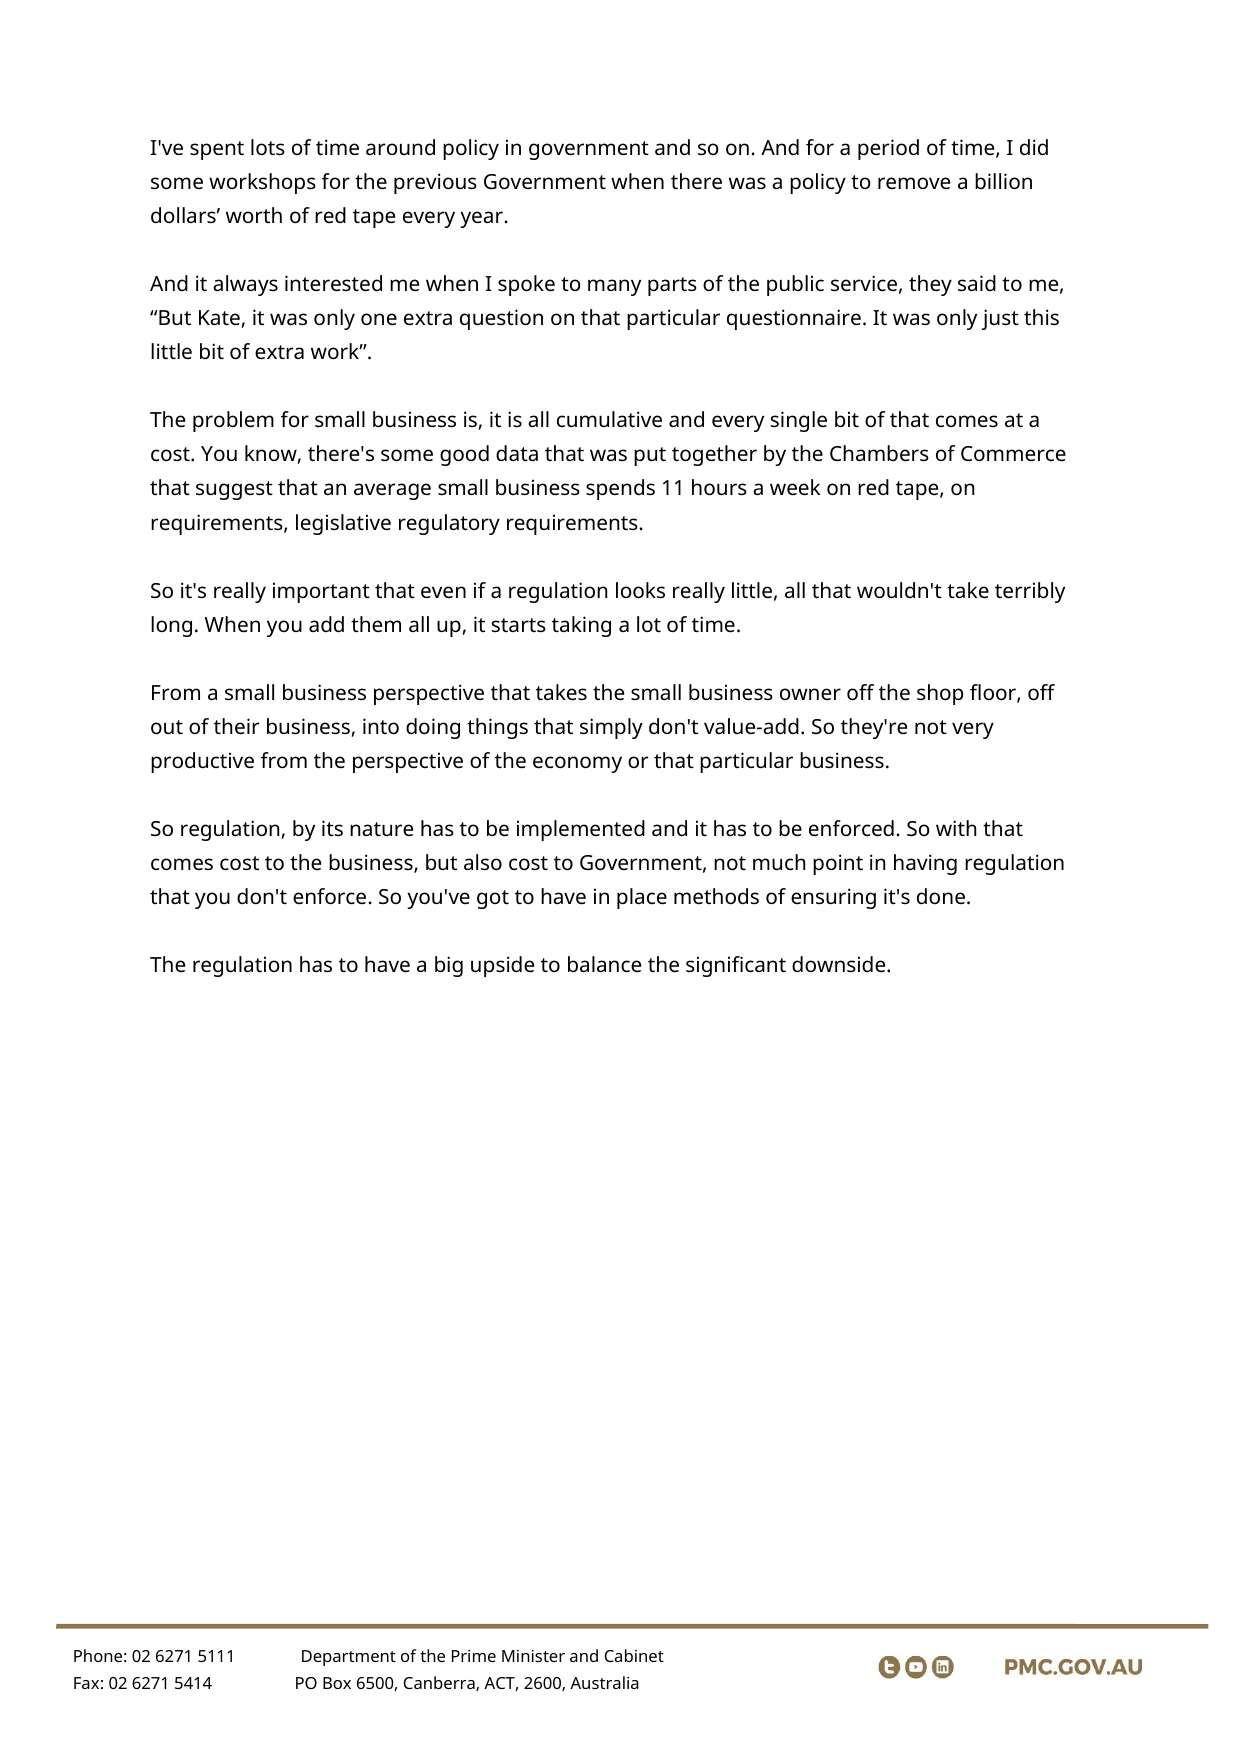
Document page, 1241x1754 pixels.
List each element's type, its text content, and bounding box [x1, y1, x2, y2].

text So regulation, by its nature has to be implemented and it has to be enforced. So with that comes cost to the business, but also cost to Government, not much point in having regulation that you don't enforce. So you've got to have in place methods of ensuring it's done. [150, 814, 1090, 911]
picture [878, 1656, 1143, 1681]
text The regulation has to have a big upside to balance the significant downside. [150, 950, 1090, 979]
text And it always interested me when I spoke to many parts of the public service, they said to me, “But Kate, it was only one extra question on that particular questionnaire. It was only just this little bit of extra work”. [150, 269, 1090, 366]
text From a small business perspective that takes the small business owner off the shop floor, off out of their business, into doing things that simply don't value-add. So they're not very productive from the perspective of the economy or that particular business. [150, 678, 1090, 774]
text So it's really important that even if a regulation looks really little, all that wouldn't take terribly long. When you add them all up, it starts taking a lot of time. [150, 576, 1090, 638]
text I've spent lots of time around policy in government and so on. And for a period of time, I did some workshops for the previous Government when there was a policy to remove a billion dollars’ worth of red tape every year. [150, 133, 1090, 229]
text The problem for small business is, it is all cumulative and every single bit of that comes at a cost. You know, there's some good data that was put together by the Chambers of Commerce that suggest that an average small business spends 11 hours a week on red tape, on requirements, legislative regulatory requirements. [150, 405, 1090, 536]
